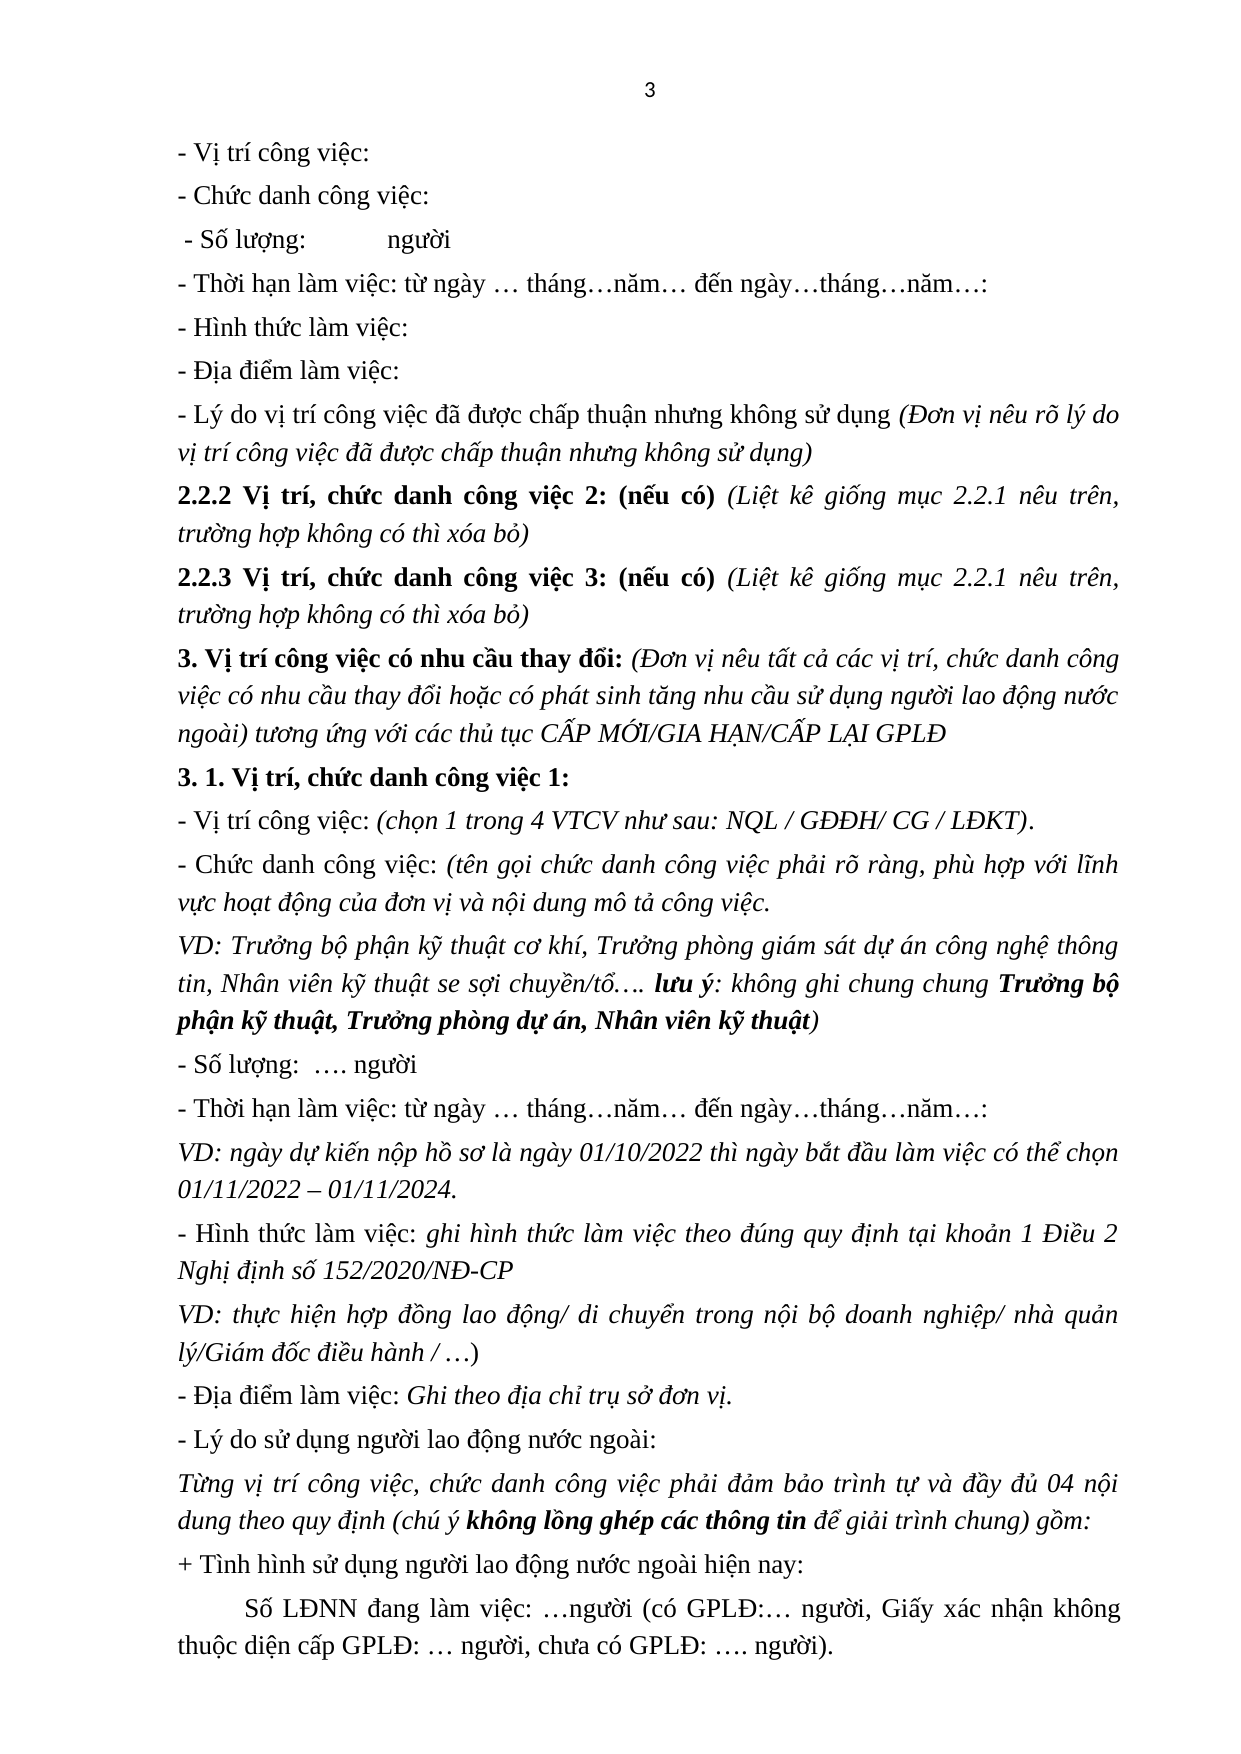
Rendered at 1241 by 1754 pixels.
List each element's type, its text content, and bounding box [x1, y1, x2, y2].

text - Hình thức làm việc: [177, 306, 1122, 343]
text - Lý do vị trí công việc đã được chấp thuận nhưng không sử dụng (Đơn vị nêu rõ lý do vị trí công việc đã được chấp thuận nhưng không sử dụng) [177, 393, 1122, 468]
text - Địa điểm làm việc: [177, 350, 1122, 387]
text VD: thực hiện hợp đồng lao động/ di chuyển trong nội bộ doanh nghiệp/ nhà quản lý/Giám đốc điều hành / …) [177, 1293, 1122, 1368]
text Từng vị trí công việc, chức danh công việc phải đảm bảo trình tự và đầy đủ 04 nội dung theo quy định (chú ý không lồng ghép các thông tin để giải trình chung) gồm: [177, 1462, 1122, 1537]
text - Chức danh công việc: (tên gọi chức danh công việc phải rõ ràng, phù hợp với lĩnh vực hoạt động của đơn vị và nội dung mô tả công việc. [177, 843, 1122, 918]
text - Vị trí công việc: (chọn 1 trong 4 VTCV như sau: NQL / GĐĐH/ CG / LĐKT). [177, 800, 1122, 837]
text - Thời hạn làm việc: từ ngày … tháng…năm… đến ngày…tháng…năm…: [177, 262, 1122, 300]
text - Chức danh công việc: [177, 175, 1122, 212]
text - Lý do sử dụng người lao động nước ngoài: [177, 1418, 1122, 1456]
text - Số lượng: người [177, 218, 1122, 256]
text - Hình thức làm việc: ghi hình thức làm việc theo đúng quy định tại khoản 1 Điều 2 Nghị định số 152/2020/NĐ-CP [177, 1212, 1122, 1287]
text Số LĐNN đang làm việc: …người (có GPLĐ:… người, Giấy xác nhận không thuộc diện cấp GPLĐ: … người, chưa có GPLĐ: …. người). [177, 1587, 1122, 1662]
text - Vị trí công việc: [177, 131, 1122, 168]
text - Thời hạn làm việc: từ ngày … tháng…năm… đến ngày…tháng…năm…: [177, 1087, 1122, 1125]
text 3. 1. Vị trí, chức danh công việc 1: [177, 756, 1122, 793]
text VD: ngày dự kiến nộp hồ sơ là ngày 01/10/2022 thì ngày bắt đầu làm việc có thể chọn 01/11/2022 – 01/11/2024. [177, 1131, 1122, 1206]
text - Địa điểm làm việc: Ghi theo địa chỉ trụ sở đơn vị. [177, 1375, 1122, 1412]
text + Tình hình sử dụng người lao động nước ngoài hiện nay: [177, 1543, 1122, 1581]
text - Số lượng: …. người [177, 1043, 1122, 1081]
text 3. Vị trí công việc có nhu cầu thay đổi: (Đơn vị nêu tất cả các vị trí, chức danh công việc có nhu cầu thay đổi hoặc có phát sinh tăng nhu cầu sử dụng người lao động nước ngoài) tương ứng với các thủ tục CẤP MỚI/GIA HẠN/CẤP LẠI GPLĐ [177, 637, 1122, 750]
text VD: Trưởng bộ phận kỹ thuật cơ khí, Trưởng phòng giám sát dự án công nghệ thông tin, Nhân viên kỹ thuật se sợi chuyền/tổ…. lưu ý: không ghi chung chung Trưởng bộ phận kỹ thuật, Trưởng phòng dự án, Nhân viên kỹ thuật) [177, 925, 1122, 1037]
text 2.2.2 Vị trí, chức danh công việc 2: (nếu có) (Liệt kê giống mục 2.2.1 nêu trên, trường hợp không có thì xóa bỏ) [177, 475, 1122, 550]
text 2.2.3 Vị trí, chức danh công việc 3: (nếu có) (Liệt kê giống mục 2.2.1 nêu trên, trường hợp không có thì xóa bỏ) [177, 556, 1122, 631]
